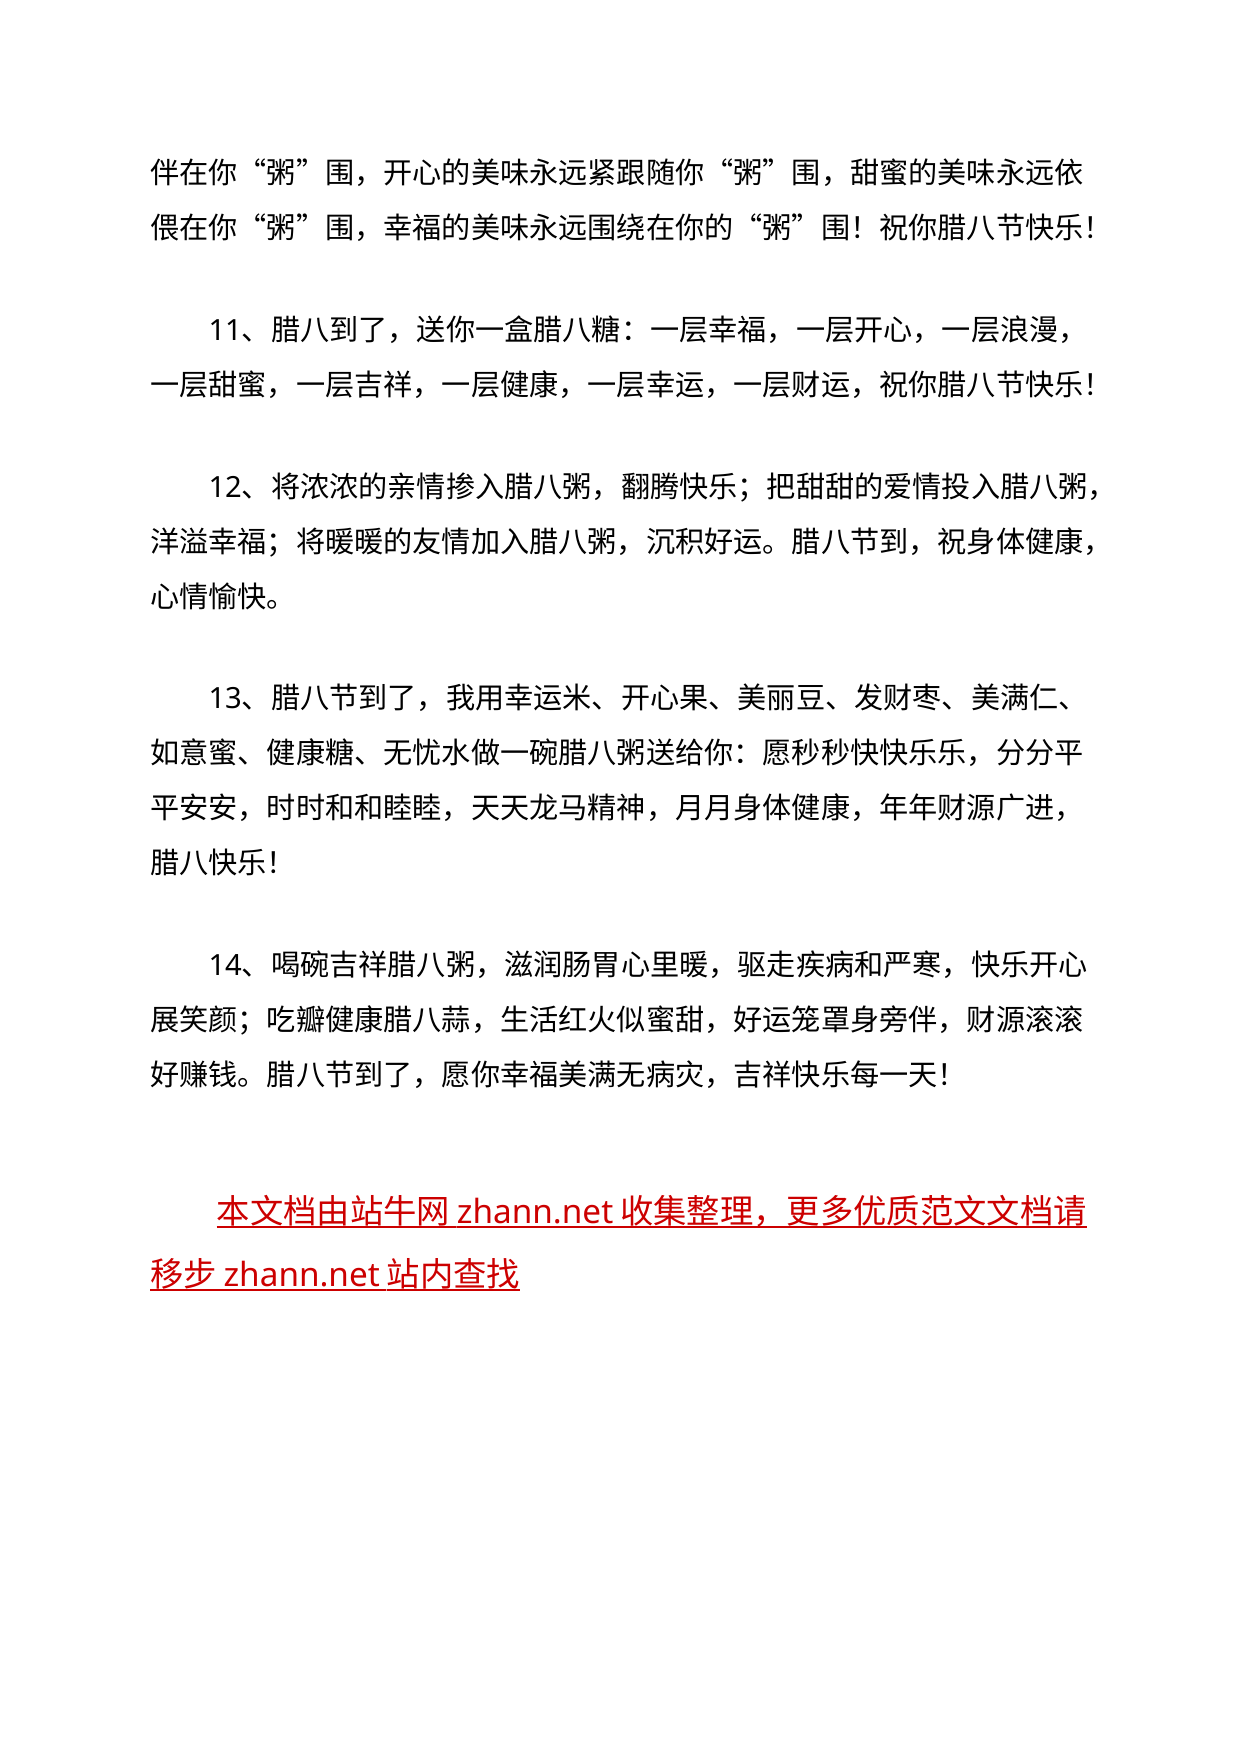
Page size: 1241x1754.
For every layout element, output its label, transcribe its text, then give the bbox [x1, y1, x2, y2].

text 本文档由站牛网zhann.net收集整理，更多优质范文文档请移步zhann.net站内查找 [150, 1184, 1090, 1296]
text 13、腊八节到了，我用幸运米、开心果、美丽豆、发财枣、美满仁、如意蜜、健康糖、无忧水做一碗腊八粥送给你：愿秒秒快快乐乐，分分平平安安，时时和和睦睦，天天龙马精神，月月身体健康，年年财源广进，腊八快乐！ [150, 675, 1090, 882]
text 11、腊八到了，送你一盒腊八糖：一层幸福，一层开心，一层浪漫，一层甜蜜，一层吉祥，一层健康，一层幸运，一层财运，祝你腊八节快乐！ [150, 307, 1090, 404]
text 14、喝碗吉祥腊八粥，滋润肠胃心里暖，驱走疾病和严寒，快乐开心展笑颜；吃瓣健康腊八蒜，生活红火似蜜甜，好运笼罩身旁伴，财源滚滚好赚钱。腊八节到了，愿你幸福美满无病灾，吉祥快乐每一天！ [150, 942, 1090, 1094]
text 12、将浓浓的亲情掺入腊八粥，翻腾快乐；把甜甜的爱情投入腊八粥，洋溢幸福；将暖暖的友情加入腊八粥，沉积好运。腊八节到，祝身体健康，心情愉快。 [150, 463, 1090, 616]
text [150, 150, 1090, 247]
